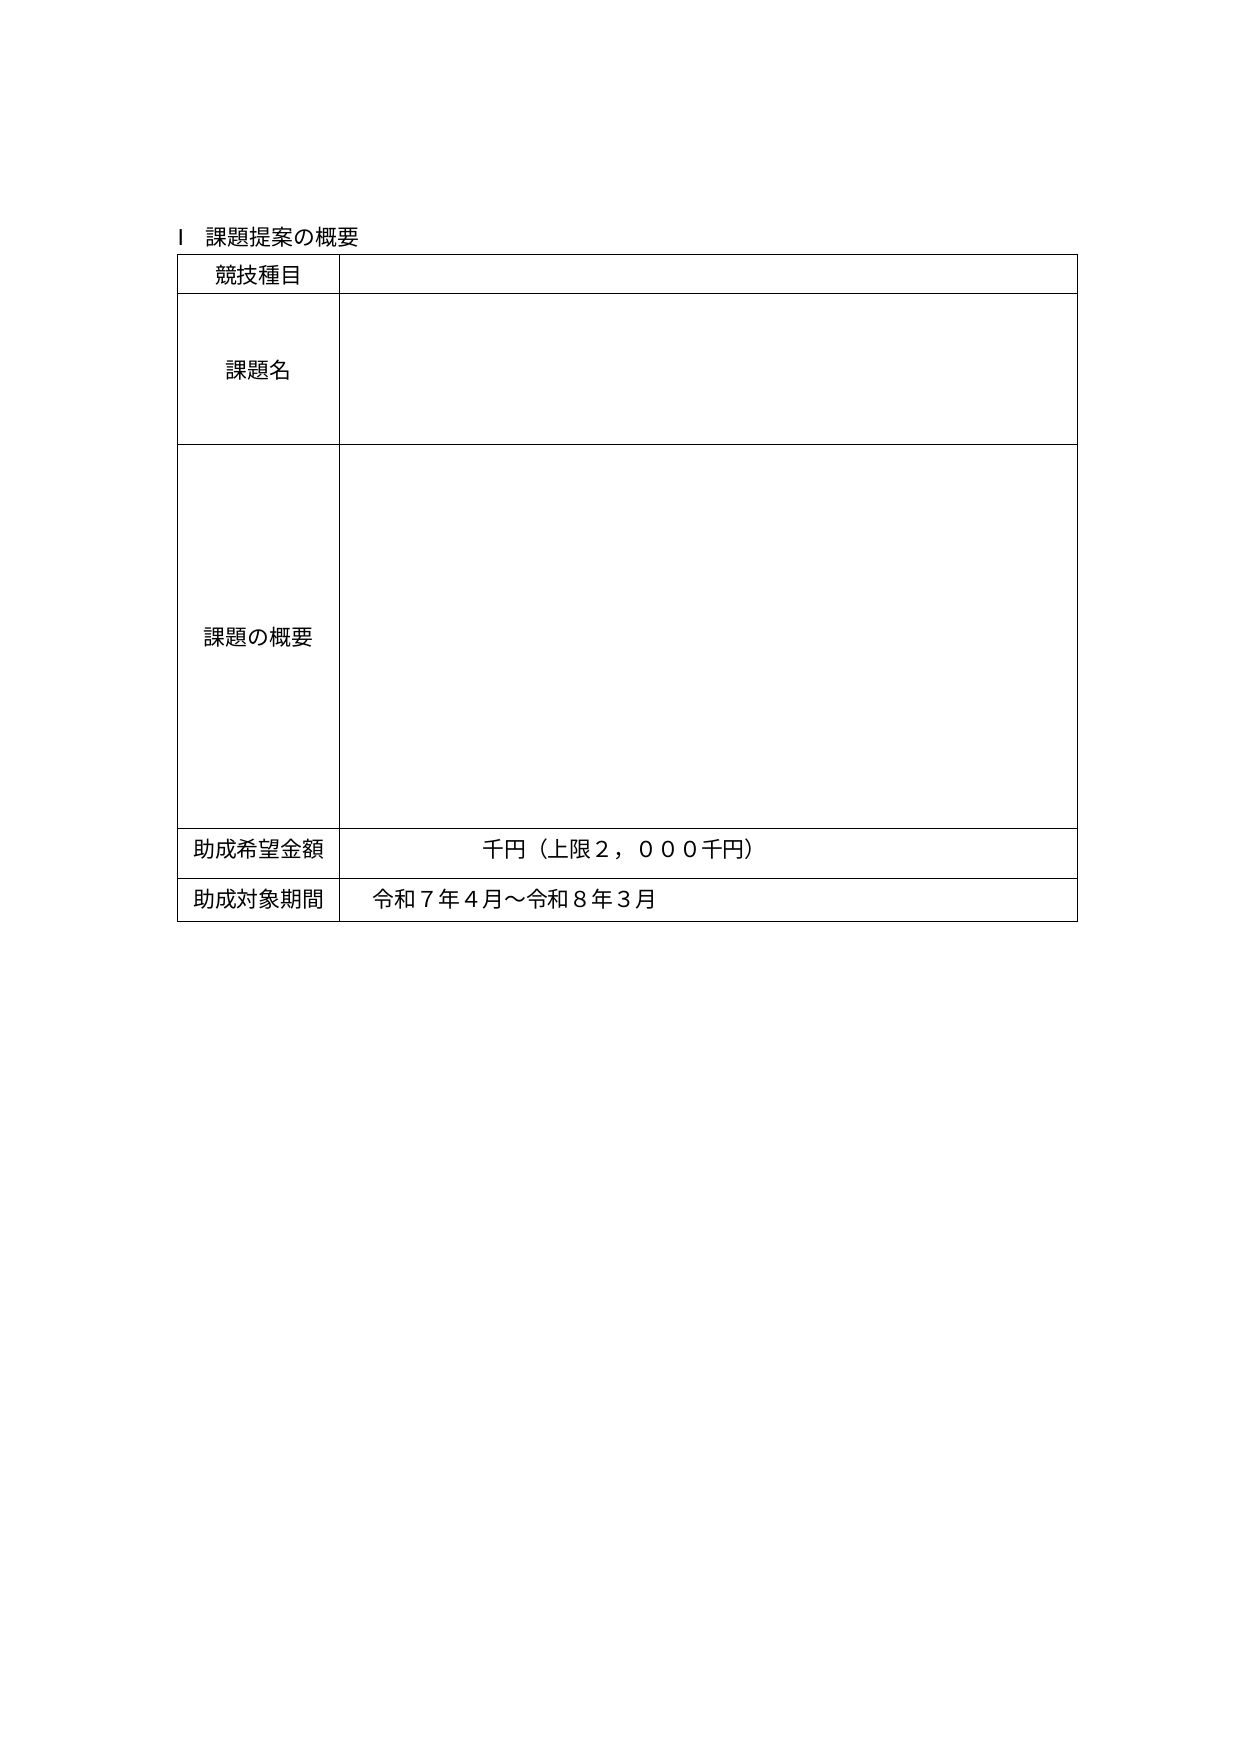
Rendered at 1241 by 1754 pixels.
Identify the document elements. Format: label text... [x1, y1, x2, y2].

table_cell 千円（上限２，０００千円） [340, 829, 1077, 878]
table_cell 助成希望金額 [178, 829, 339, 878]
text Ⅰ 課題提案の概要 [177, 217, 1063, 254]
table_header [340, 255, 1077, 293]
table_cell 課題名 [178, 294, 339, 444]
table_cell 課題の概要 [178, 445, 339, 828]
table_cell 助成対象期間 [178, 879, 339, 921]
table_header 競技種目 [178, 255, 339, 293]
table_cell 令和７年４月～令和８年３月 [340, 879, 1077, 921]
table_cell [340, 445, 1077, 828]
table_cell [340, 294, 1077, 444]
